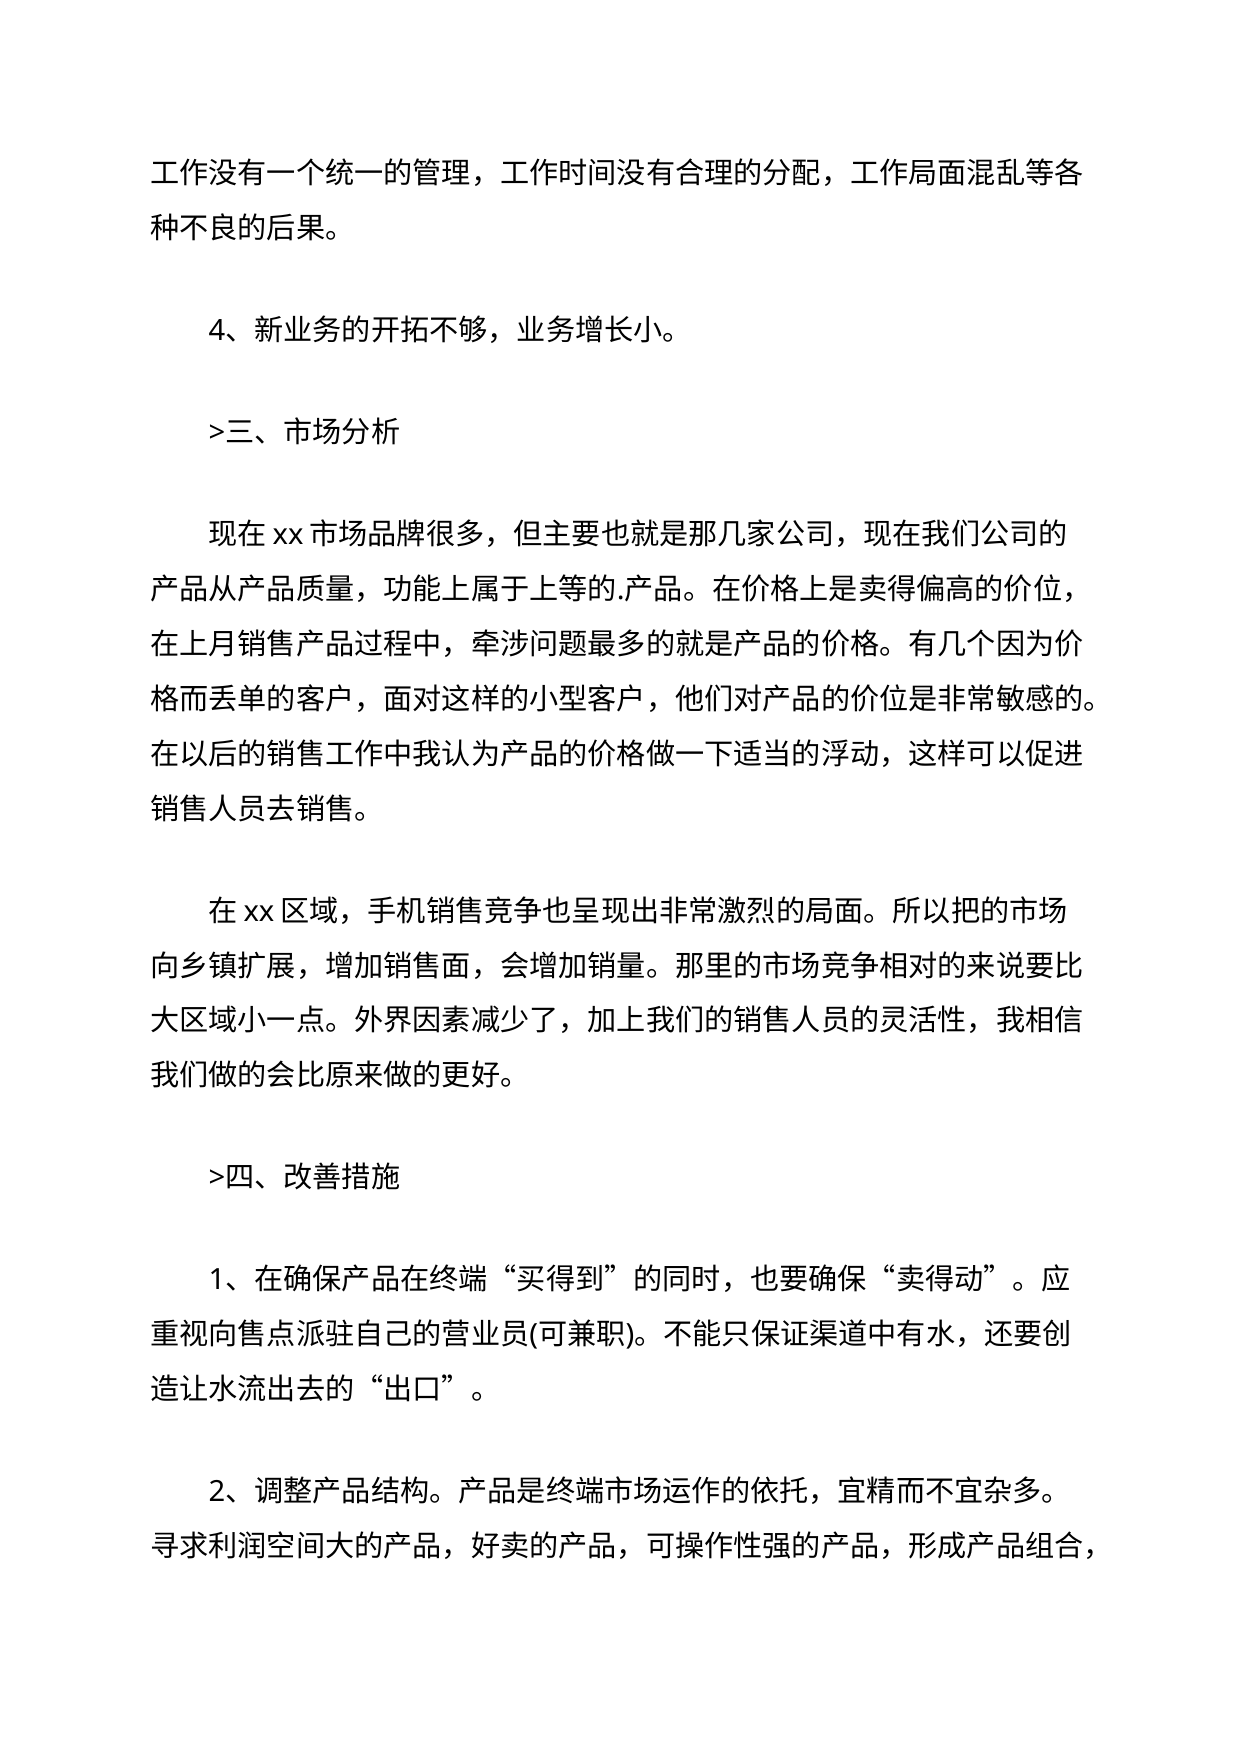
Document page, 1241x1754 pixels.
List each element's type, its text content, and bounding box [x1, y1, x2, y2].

text >四、改善措施 [150, 1154, 1090, 1196]
text 在xx区域，手机销售竞争也呈现出非常激烈的局面。所以把的市场向乡镇扩展，增加销售面，会增加销量。那里的市场竞争相对的来说要比大区域小一点。外界因素减少了，加上我们的销售人员的灵活性，我相信我们做的会比原来做的更好。 [150, 887, 1090, 1094]
text 4、新业务的开拓不够，业务增长小。 [150, 307, 1090, 349]
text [150, 1467, 1090, 1565]
text 现在xx市场品牌很多，但主要也就是那几家公司，现在我们公司的产品从产品质量，功能上属于上等的.产品。在价格上是卖得偏高的价位，在上月销售产品过程中，牵涉问题最多的就是产品的价格。有几个因为价格而丢单的客户，面对这样的小型客户，他们对产品的价位是非常敏感的。在以后的销售工作中我认为产品的价格做一下适当的浮动，这样可以促进销售人员去销售。 [150, 511, 1090, 828]
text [150, 150, 1090, 247]
text 1、在确保产品在终端“买得到”的同时，也要确保“卖得动”。应重视向售点派驻自己的营业员(可兼职)。不能只保证渠道中有水，还要创造让水流出去的“出口”。 [150, 1256, 1090, 1408]
text >三、市场分析 [150, 409, 1090, 451]
